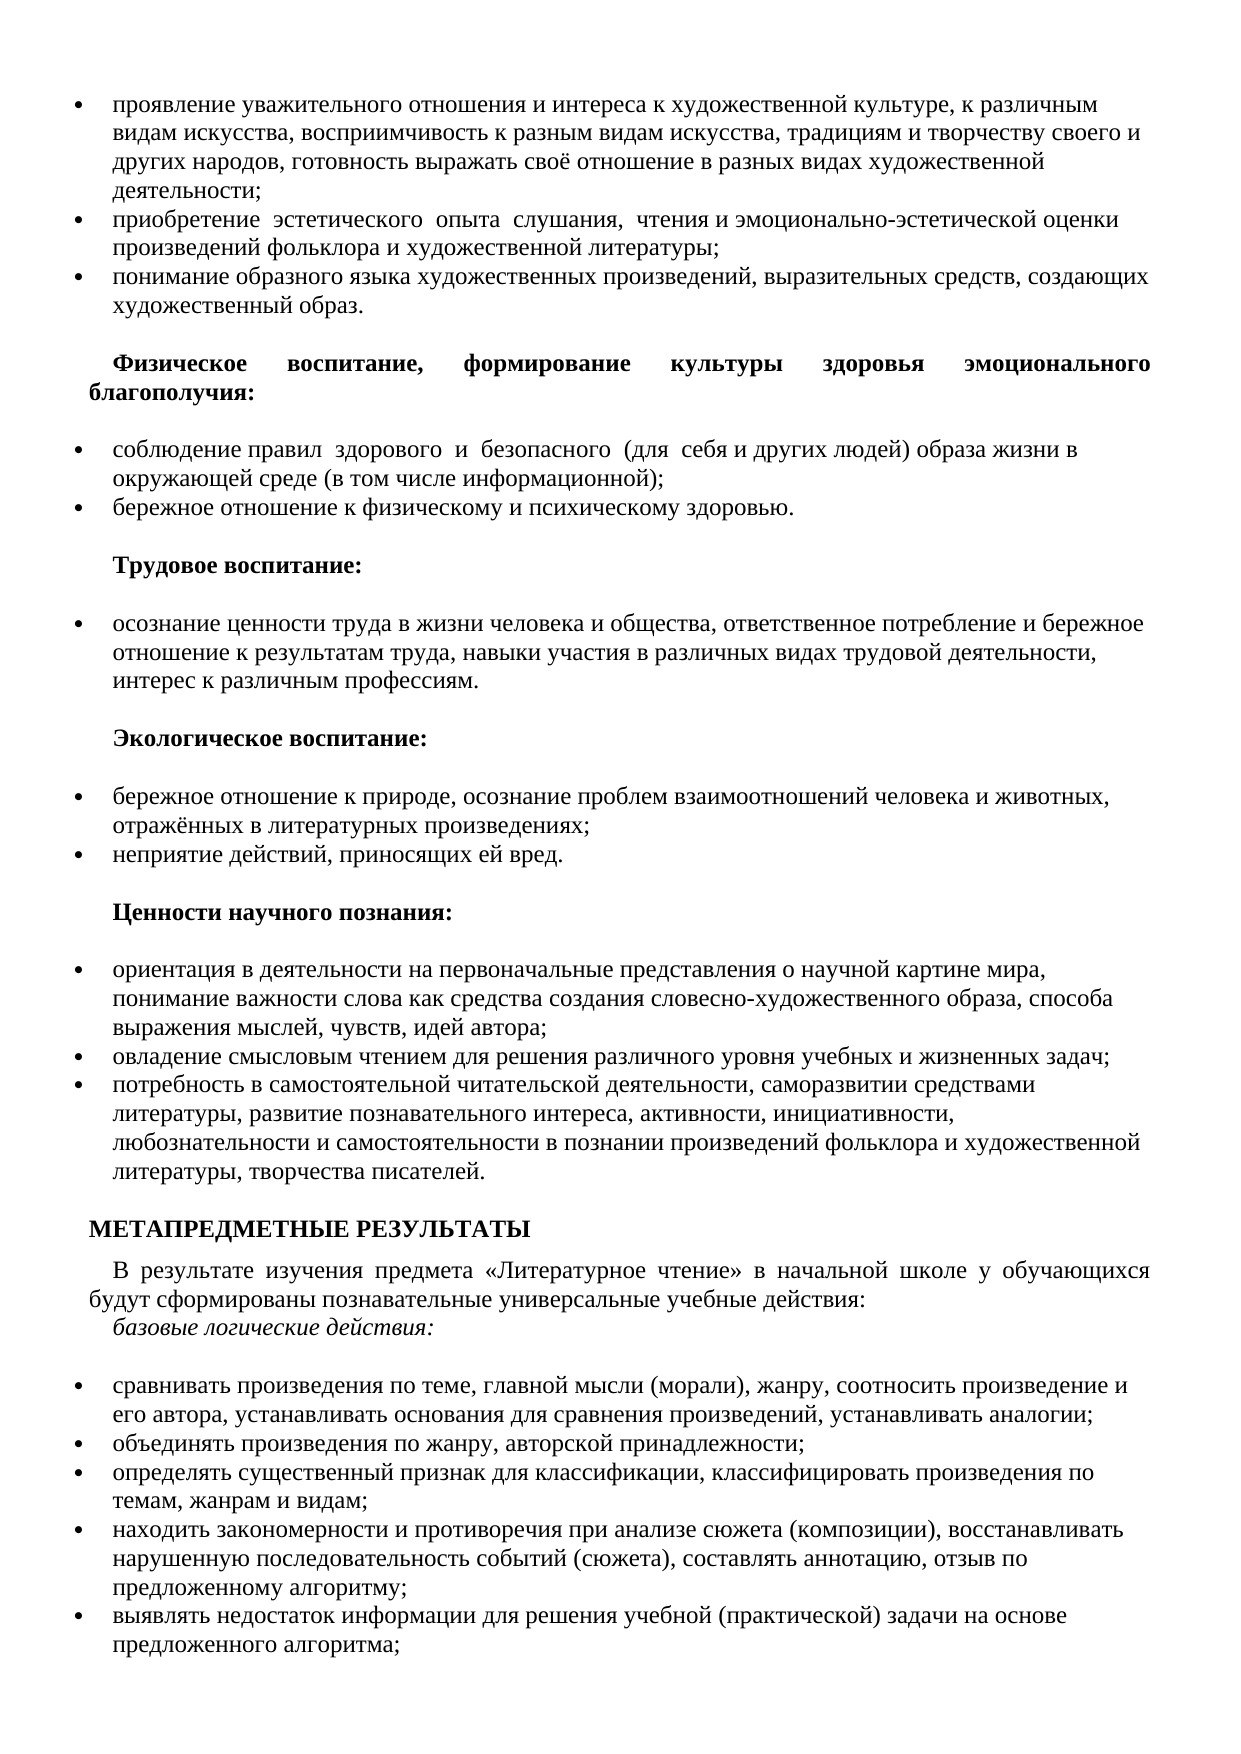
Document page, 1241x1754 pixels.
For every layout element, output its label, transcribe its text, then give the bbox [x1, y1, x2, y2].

list потребность в самостоятельной читательской деятельности, саморазвитии средствами литературы, развитие познавательного интереса, активности, инициативности, любознательности и самостоятельности в познании произведений фольклора и художественной литературы, творчества писателей. [75, 1069, 1152, 1184]
list выявлять недостаток информации для решения учебной (практической) задачи на основе предложенного алгоритма; [75, 1600, 1152, 1658]
text В результате изучения предмета «Литературное чтение» в начальной школе у обучающихся будут сформированы познавательные универсальные учебные действия: [89, 1255, 1152, 1312]
text Трудовое воспитание: [89, 550, 1152, 579]
list овладение смысловым чтением для решения различного уровня учебных и жизненных задач; [75, 1041, 1152, 1069]
text Физическое воспитание, формирование культуры здоровья эмоционального благополучия: [89, 348, 1152, 405]
text базовые логические действия: [89, 1312, 1152, 1341]
list находить закономерности и противоречия при анализе сюжета (композиции), восстанавливать нарушенную последовательность событий (сюжета), составлять аннотацию, отзыв по предложенному алгоритму; [75, 1514, 1152, 1600]
text МЕТАПРЕДМЕТНЫЕ РЕЗУЛЬТАТЫ [89, 1214, 1152, 1242]
list бережное отношение к природе, осознание проблем взаимоотношений человека и животных, отражённых в литературных произведениях; [75, 781, 1152, 839]
list понимание образного языка художественных произведений, выразительных средств, создающих художественный образ. [75, 261, 1152, 319]
list определять существенный признак для классификации, классифицировать произведения по темам, жанрам и видам; [75, 1457, 1152, 1514]
list бережное отношение к физическому и психическому здоровью. [75, 492, 1152, 521]
list объединять произведения по жанру, авторской принадлежности; [75, 1428, 1152, 1457]
list неприятие действий, приносящих ей вред. [75, 839, 1152, 867]
text Экологическое воспитание: [89, 723, 1152, 752]
list ориентация в деятельности на первоначальные представления о научной картине мира, понимание важности слова как средства создания словесно-художественного образа, способа выражения мыслей, чувств, идей автора; [75, 954, 1152, 1041]
list приобретение эстетического опыта слушания, чтения и эмоционально-эстетической оценки произведений фольклора и художественной литературы; [75, 204, 1152, 261]
list сравнивать произведения по теме, главной мысли (морали), жанру, соотносить произведение и его автора, устанавливать основания для сравнения произведений, устанавливать аналогии; [75, 1370, 1152, 1428]
list соблюдение правил здорового и безопасного (для себя и других людей) образа жизни в окружающей среде (в том числе информационной); [75, 434, 1152, 492]
list проявление уважительного отношения и интереса к художественной культуре, к различным видам искусства, восприимчивость к разным видам искусства, традициям и творчеству своего и других народов, готовность выражать своё отношение в разных видах художественной деятельности; [75, 89, 1152, 204]
list осознание ценности труда в жизни человека и общества, ответственное потребление и бережное отношение к результатам труда, навыки участия в различных видах трудовой деятельности, интерес к различным профессиям. [75, 608, 1152, 694]
text Ценности научного познания: [89, 897, 1152, 925]
